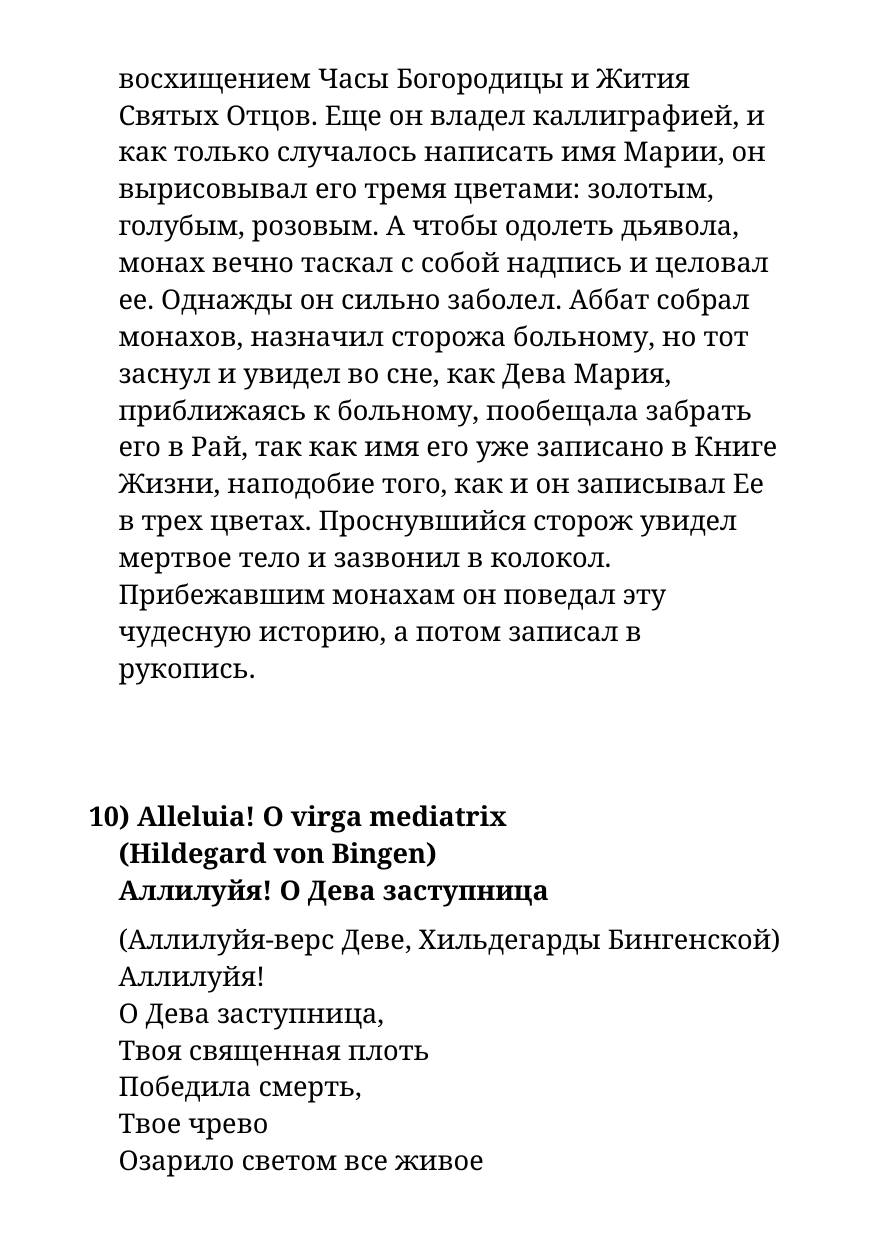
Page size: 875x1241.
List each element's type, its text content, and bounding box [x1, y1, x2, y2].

text О Дева заступница, [118, 994, 785, 1031]
text (Hildegard von Bingen) [118, 834, 785, 871]
text Озарило светом все живое [118, 1142, 785, 1178]
text (Аллилуйя-верс Деве, Хильдегарды Бингенской) [118, 920, 785, 957]
text Аллилуйя! О Дева заступница [118, 871, 785, 908]
text Твое чрево [118, 1105, 785, 1142]
text Победила смерть, [118, 1068, 785, 1105]
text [118, 59, 785, 686]
text 10) Alleluia! O virga mediatrix [89, 797, 785, 834]
text Аллилуйя! [118, 957, 785, 994]
text Твоя священная плоть [118, 1031, 785, 1068]
